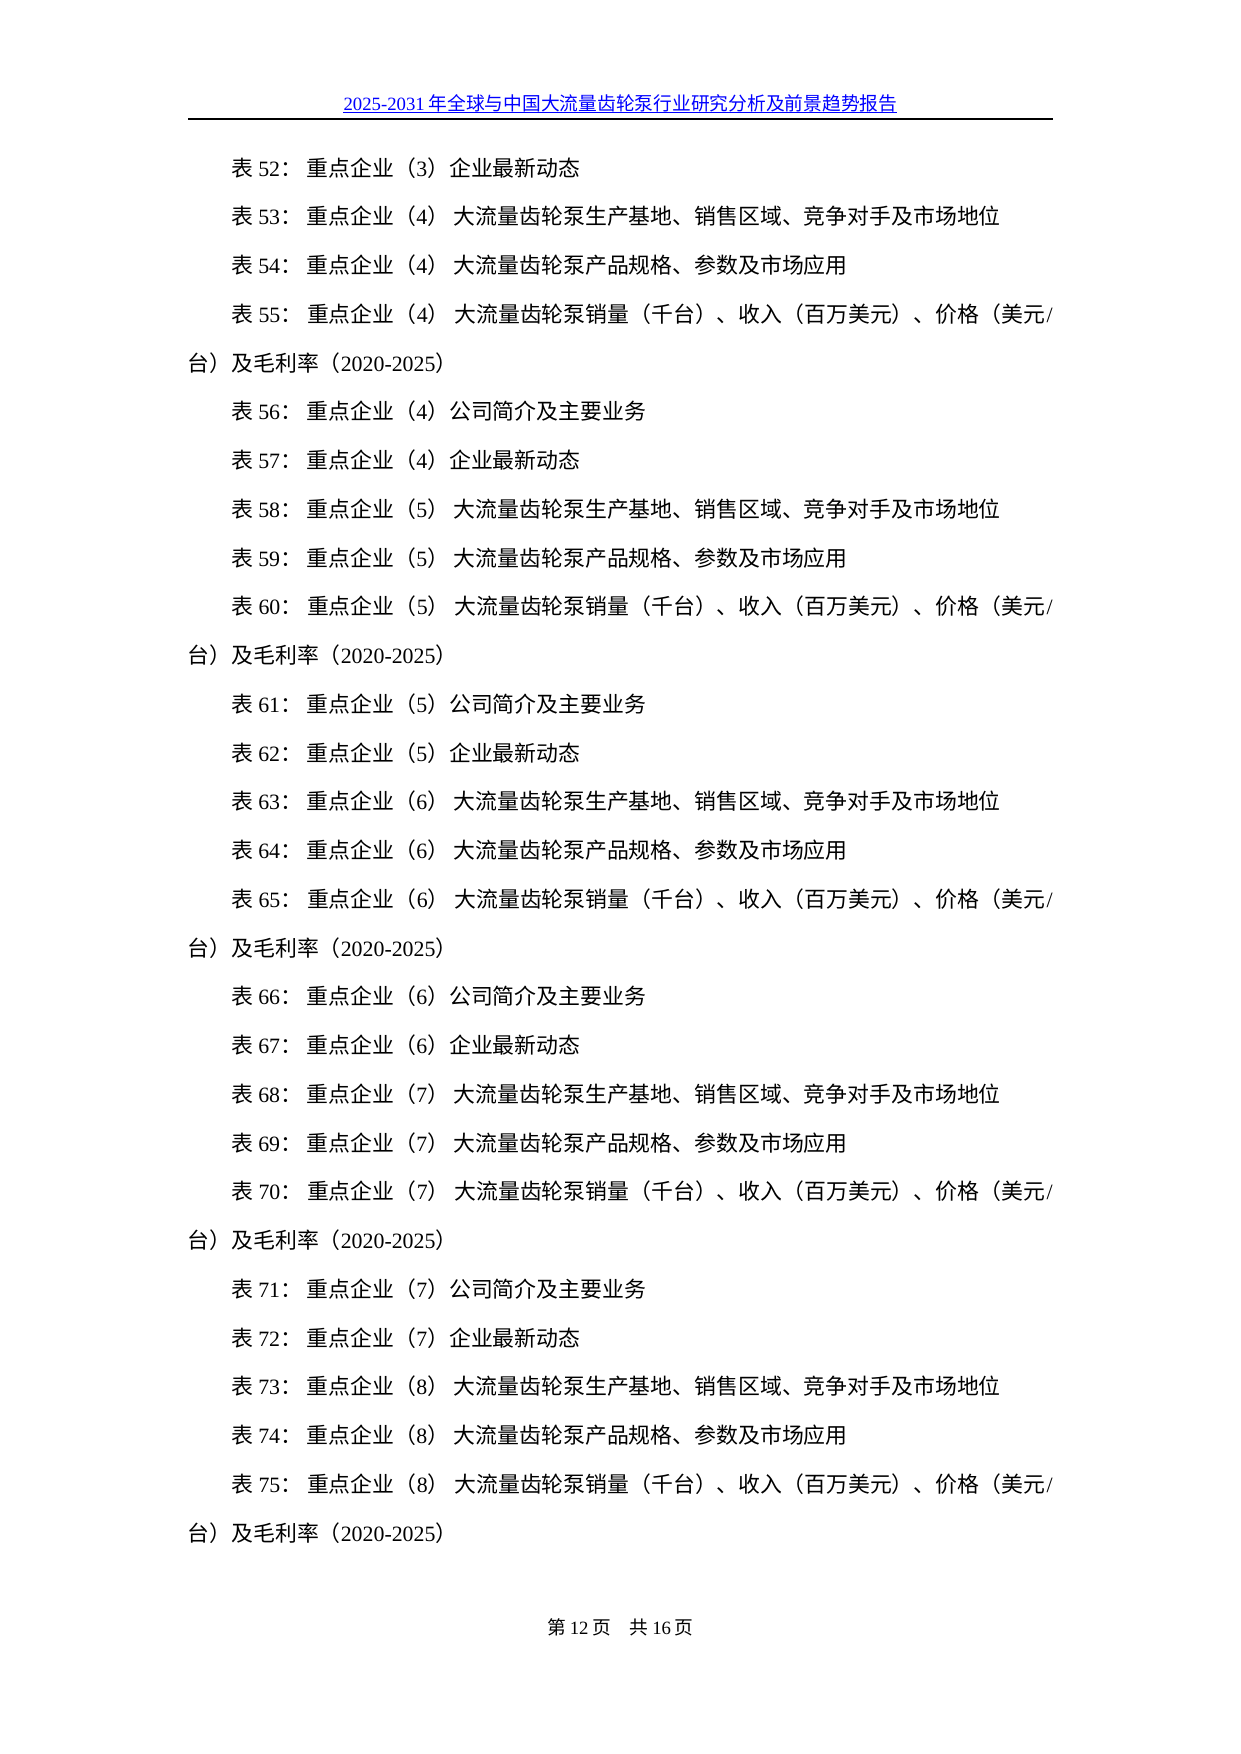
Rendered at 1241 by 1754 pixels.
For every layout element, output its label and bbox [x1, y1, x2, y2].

text [187, 150, 1053, 1548]
